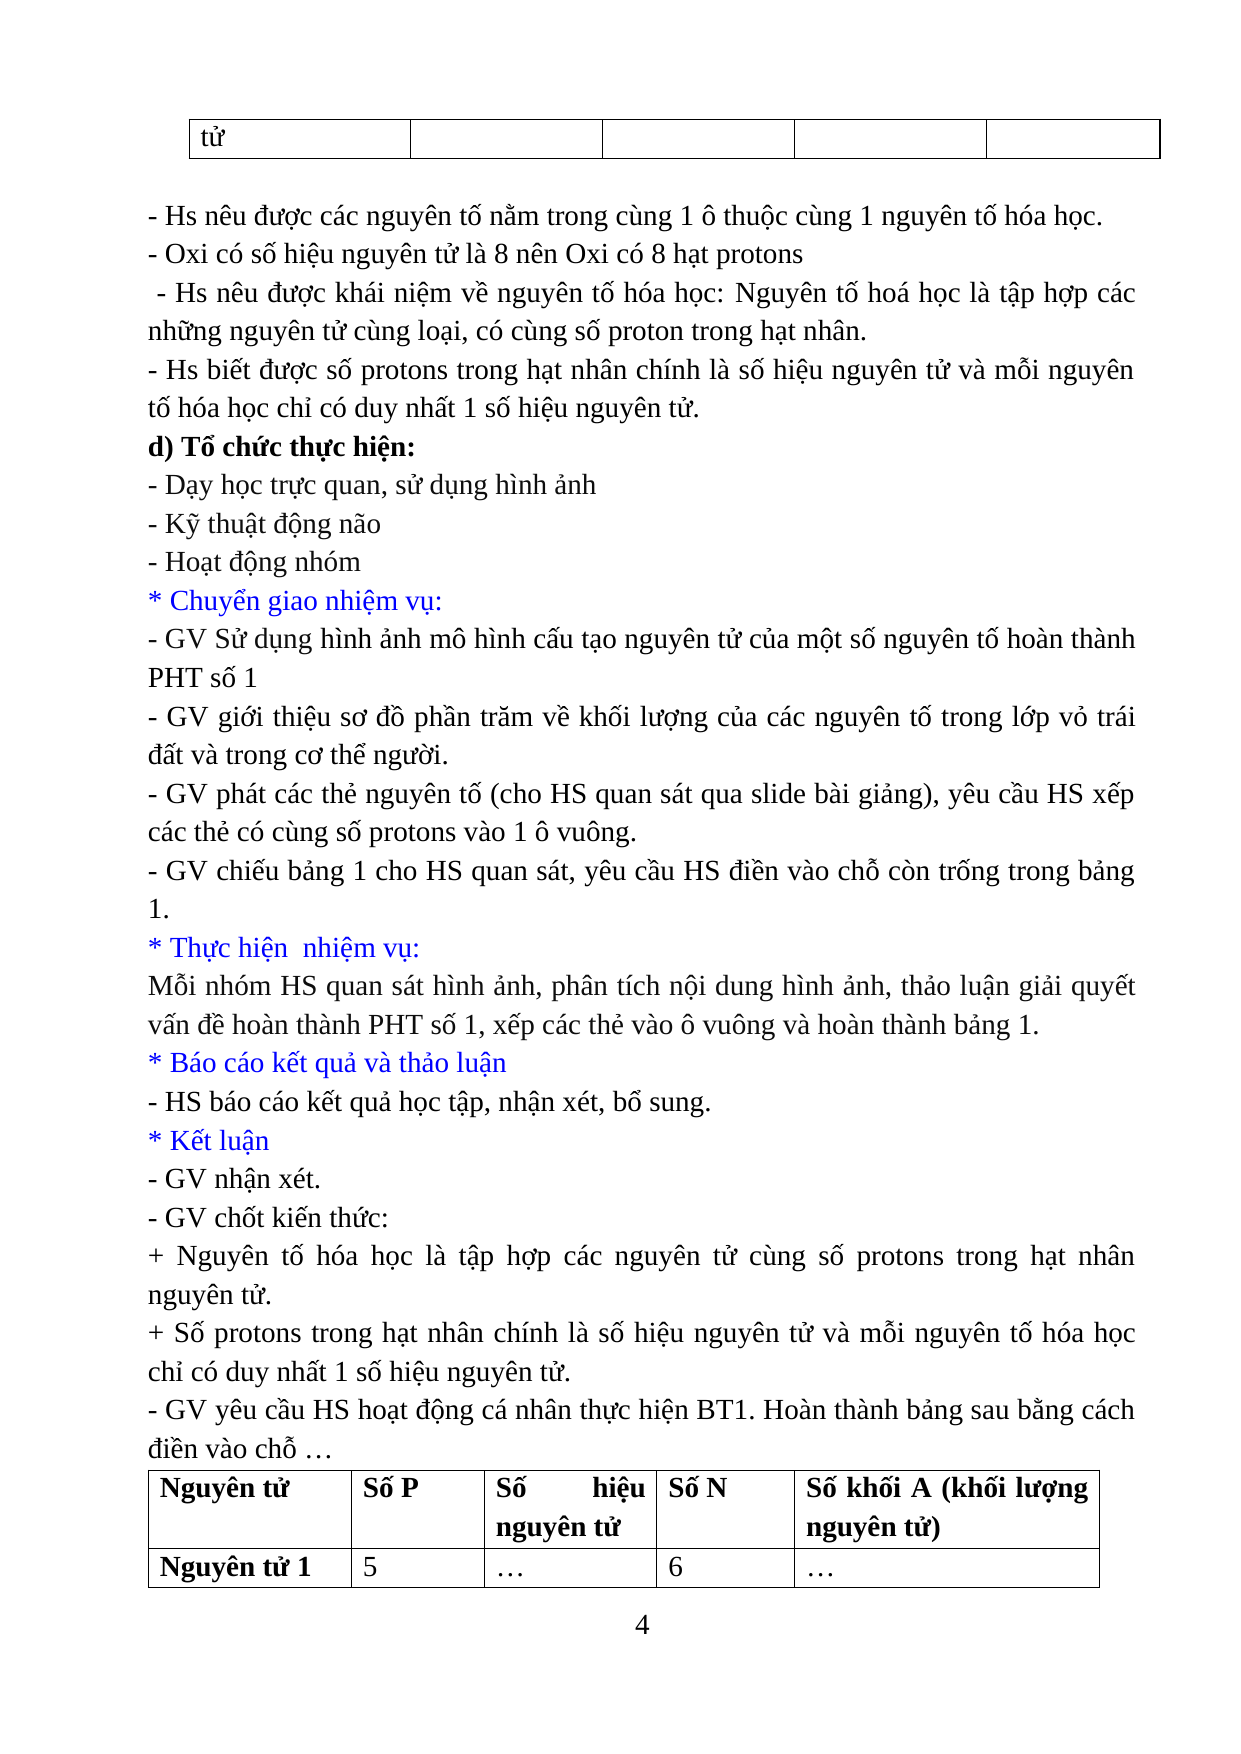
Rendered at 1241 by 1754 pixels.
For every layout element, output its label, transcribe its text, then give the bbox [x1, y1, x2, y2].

text * Chuyển giao nhiệm vụ: [148, 583, 1137, 617]
text - GV chốt kiến thức: [148, 1200, 1137, 1233]
text + Số protons trong hạt nhân chính là số hiệu nguyên tử và mỗi nguyên tố hóa học chỉ có duy nhất 1 số hiệu nguyên tử. [148, 1315, 1137, 1387]
table_cell 8 [411, 120, 602, 158]
table_header Số hiệu nguyên tử [485, 1471, 656, 1548]
text * Kết luận [148, 1123, 1137, 1156]
text Mỗi nhóm HS quan sát hình ảnh, phân tích nội dung hình ảnh, thảo luận giải quyết vấn đề hoàn thành PHT số 1, xếp các thẻ vào ô vuông và hoàn thành bảng 1. [148, 968, 1137, 1041]
table_cell Nguyên tử 1 [149, 1549, 351, 1587]
table_cell 1 [603, 120, 794, 158]
text - Hs nêu được các nguyên tố nằm trong cùng 1 ô thuộc cùng 1 nguyên tố hóa học. [148, 198, 1137, 231]
text + Nguyên tố hóa học là tập hợp các nguyên tử cùng số protons trong hạt nhân nguyên tử. [148, 1238, 1137, 1310]
table_header Số khối A (khối lượng nguyên tử) [795, 1471, 1099, 1548]
text - GV giới thiệu sơ đồ phần trăm về khối lượng của các nguyên tố trong lớp vỏ trái đất và trong cơ thể người. [148, 699, 1137, 771]
text d) Tổ chức thực hiện: [148, 429, 1137, 462]
text - GV nhận xét. [148, 1161, 1137, 1195]
table_cell … [485, 1549, 656, 1587]
table_cell Số hiệu nguyên tử [190, 120, 410, 158]
table_header Số P [352, 1471, 484, 1548]
text - GV Sử dụng hình ảnh mô hình cấu tạo nguyên tử của một số nguyên tố hoàn thành PHT số 1 [148, 622, 1137, 694]
text - Dạy học trực quan, sử dụng hình ảnh [148, 467, 1137, 501]
text - GV yêu cầu HS hoạt động cá nhân thực hiện BT1. Hoàn thành bảng sau bằng cách điền vào chỗ … [148, 1392, 1137, 1464]
table_header Số N [657, 1471, 794, 1548]
table_cell 6 [657, 1549, 794, 1587]
text - Hs biết được số protons trong hạt nhân chính là số hiệu nguyên tử và mỗi nguyên tố hóa học chỉ có duy nhất 1 số hiệu nguyên tử. [148, 352, 1137, 424]
text - GV phát các thẻ nguyên tố (cho HS quan sát qua slide bài giảng), yêu cầu HS xếp các thẻ có cùng số protons vào 1 ô vuông. [148, 776, 1137, 848]
table_header Nguyên tử [149, 1471, 351, 1548]
text - Oxi có số hiệu nguyên tử là 8 nên Oxi có 8 hạt protons [148, 236, 1137, 270]
table_cell 5 [352, 1549, 484, 1587]
text * Thực hiện nhiệm vụ: [148, 930, 1137, 963]
text - HS báo cáo kết quả học tập, nhận xét, bổ sung. [148, 1084, 1137, 1118]
table_cell 20 [795, 120, 986, 158]
table_cell 6 [987, 120, 1159, 158]
text - Hs nêu được khái niệm về nguyên tố hóa học: Nguyên tố hoá học là tập hợp các những nguyên tử cùng loại, có cùng số proton trong hạt nhân. [148, 275, 1137, 347]
text - GV chiếu bảng 1 cho HS quan sát, yêu cầu HS điền vào chỗ còn trống trong bảng 1. [148, 853, 1137, 925]
text - Hoạt động nhóm [148, 544, 1137, 578]
text * Báo cáo kết quả và thảo luận [148, 1046, 1137, 1079]
table_cell … [795, 1549, 1099, 1587]
text - Kỹ thuật động não [148, 506, 1137, 539]
